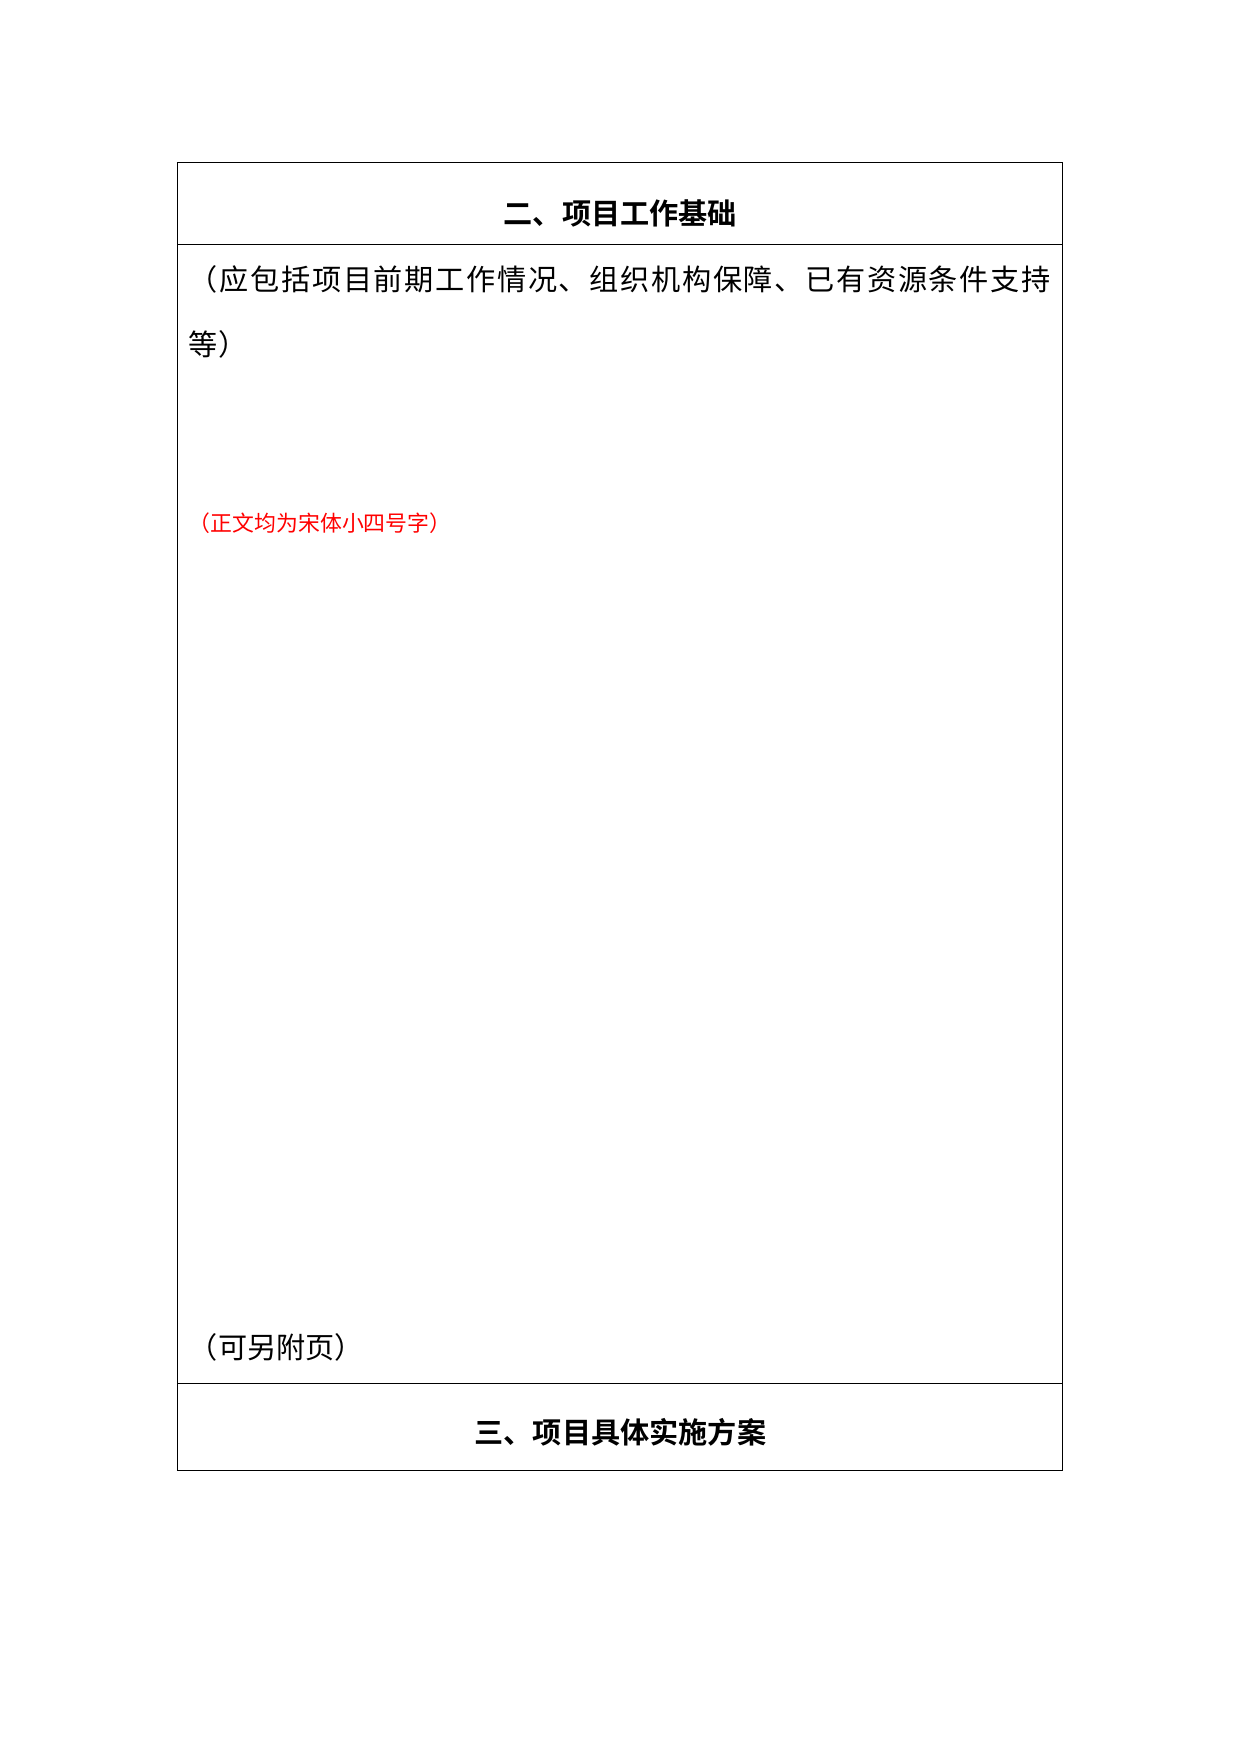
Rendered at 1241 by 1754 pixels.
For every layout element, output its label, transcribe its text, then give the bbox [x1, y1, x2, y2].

table_cell 三、项目具体实施方案 [178, 1384, 1062, 1470]
table_cell （应包括项目前期工作情况、组织机构保障、已有资源条件支持等） （正文均为宋体小四号字） （可另附页） [178, 245, 1062, 1383]
table_cell 二、项目工作基础 [178, 163, 1062, 244]
